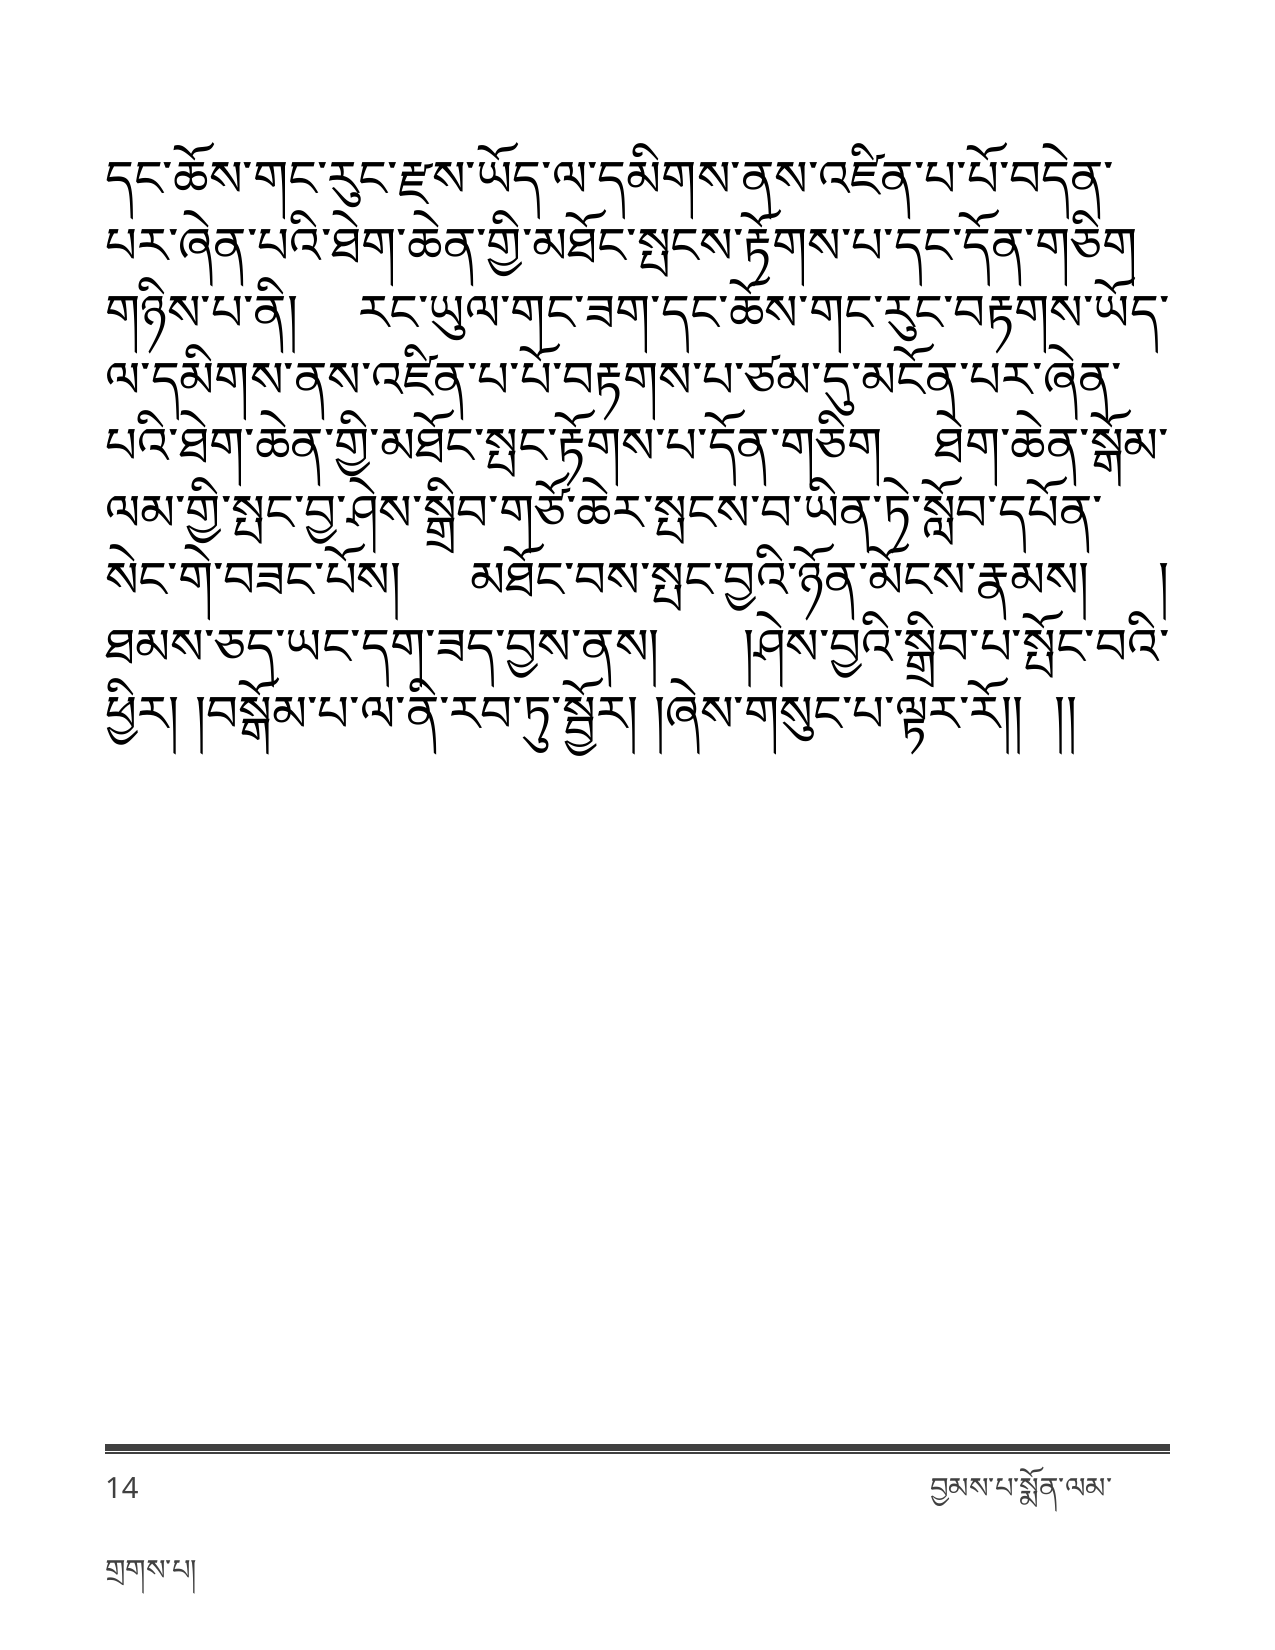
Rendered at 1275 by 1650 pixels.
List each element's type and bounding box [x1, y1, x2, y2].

text [105, 150, 1170, 743]
